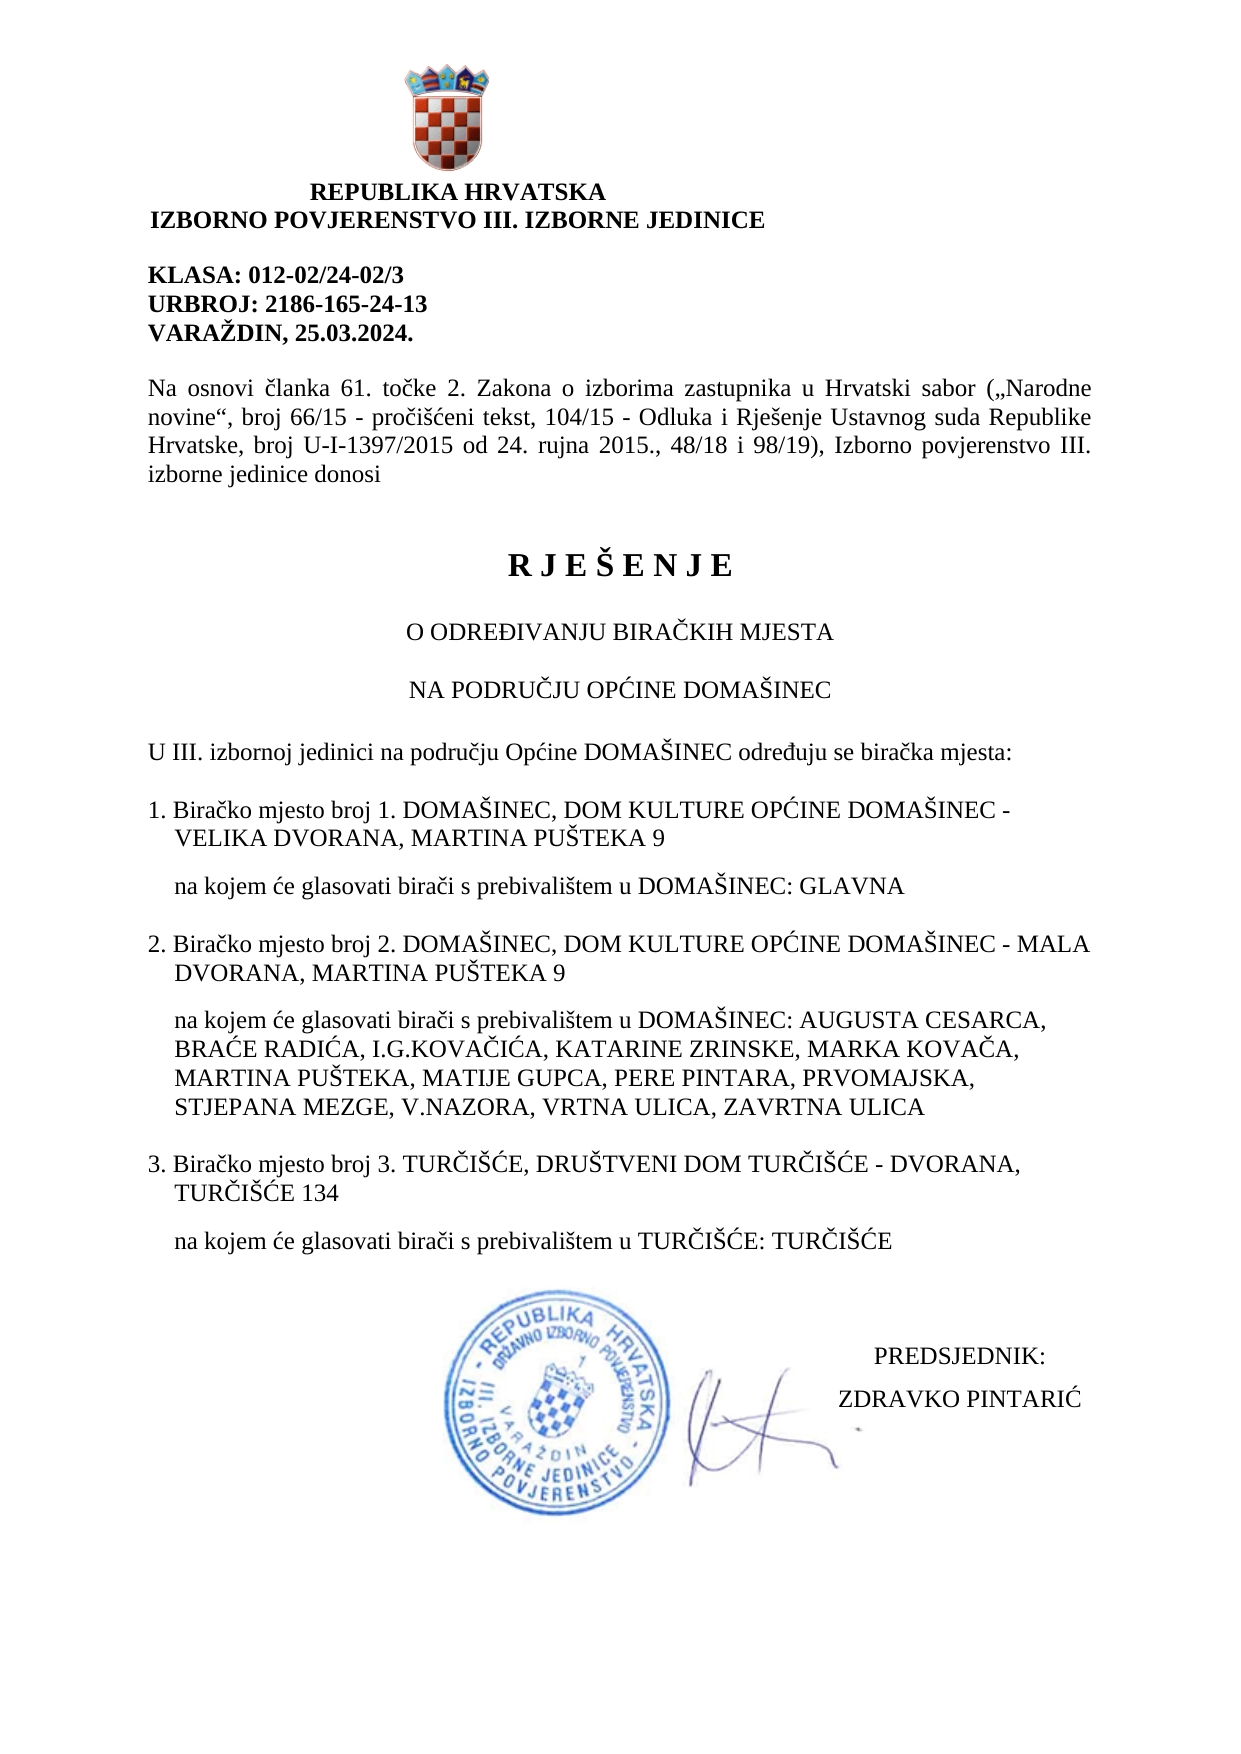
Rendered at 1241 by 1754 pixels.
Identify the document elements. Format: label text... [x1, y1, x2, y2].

picture [404, 64, 490, 171]
table_header 1. Biračko mjesto broj 1. DOMAŠINEC, DOM KULTURE OPĆINE DOMAŠINEC - VELIKA DVORANA, MARTINA PUŠTEKA 9 na kojem će glasovati birači s prebivalištem u DOMAŠINEC: GLAVNA [136, 795, 1104, 929]
text URBROJ: 2186-165-24-13 [148, 289, 1093, 318]
text NA PODRUČJU OPĆINE DOMAŠINEC [148, 675, 1093, 704]
text O ODREĐIVANJU BIRAČKIH MJESTA [148, 617, 1093, 646]
text Na osnovi članka 61. točke 2. Zakona o izborima zastupnika u Hrvatski sabor („Narodne novine“, broj 66/15 - pročišćeni tekst, 104/15 - Odluka i Rješenje Ustavnog suda Republike Hrvatske, broj U-I-1397/2015 od 24. rujna 2015., 48/18 i 98/19), Izborno povjerenstvo III. izborne jedinice donosi [148, 373, 1093, 488]
text VARAŽDIN, 25.03.2024. [148, 318, 1093, 347]
text U III. izbornoj jedinici na području Općine DOMAŠINEC određuju se biračka mjesta: [148, 737, 1093, 766]
text ZDRAVKO PINTARIĆ [872, 1384, 1093, 1413]
text REPUBLIKA HRVATSKA [148, 152, 768, 205]
picture [431, 1282, 872, 1527]
text R J E Š E N J E [148, 546, 1093, 584]
text PREDSJEDNIK: [872, 1341, 1093, 1370]
table_cell 2. Biračko mjesto broj 2. DOMAŠINEC, DOM KULTURE OPĆINE DOMAŠINEC - MALA DVORANA, MARTINA PUŠTEKA 9 na kojem će glasovati birači s prebivalištem u DOMAŠINEC: AUGUSTA CESARCA, BRAĆE RADIĆA, I.G.KOVAČIĆA, KATARINE ZRINSKE, MARKA KOVAČA, MARTINA PUŠTEKA, MATIJE GUPCA, PERE PINTARA, PRVOMAJSKA, STJEPANA MEZGE, V.NAZORA, VRTNA ULICA, ZAVRTNA ULICA [136, 929, 1104, 1149]
text KLASA: 012-02/24-02/3 [148, 261, 1093, 289]
table_cell 3. Biračko mjesto broj 3. TURČIŠĆE, DRUŠTVENI DOM TURČIŠĆE - DVORANA, TURČIŠĆE 134 na kojem će glasovati birači s prebivalištem u TURČIŠĆE: TURČIŠĆE [136, 1149, 1104, 1283]
text IZBORNO POVJERENSTVO III. IZBORNE JEDINICE [148, 205, 768, 234]
